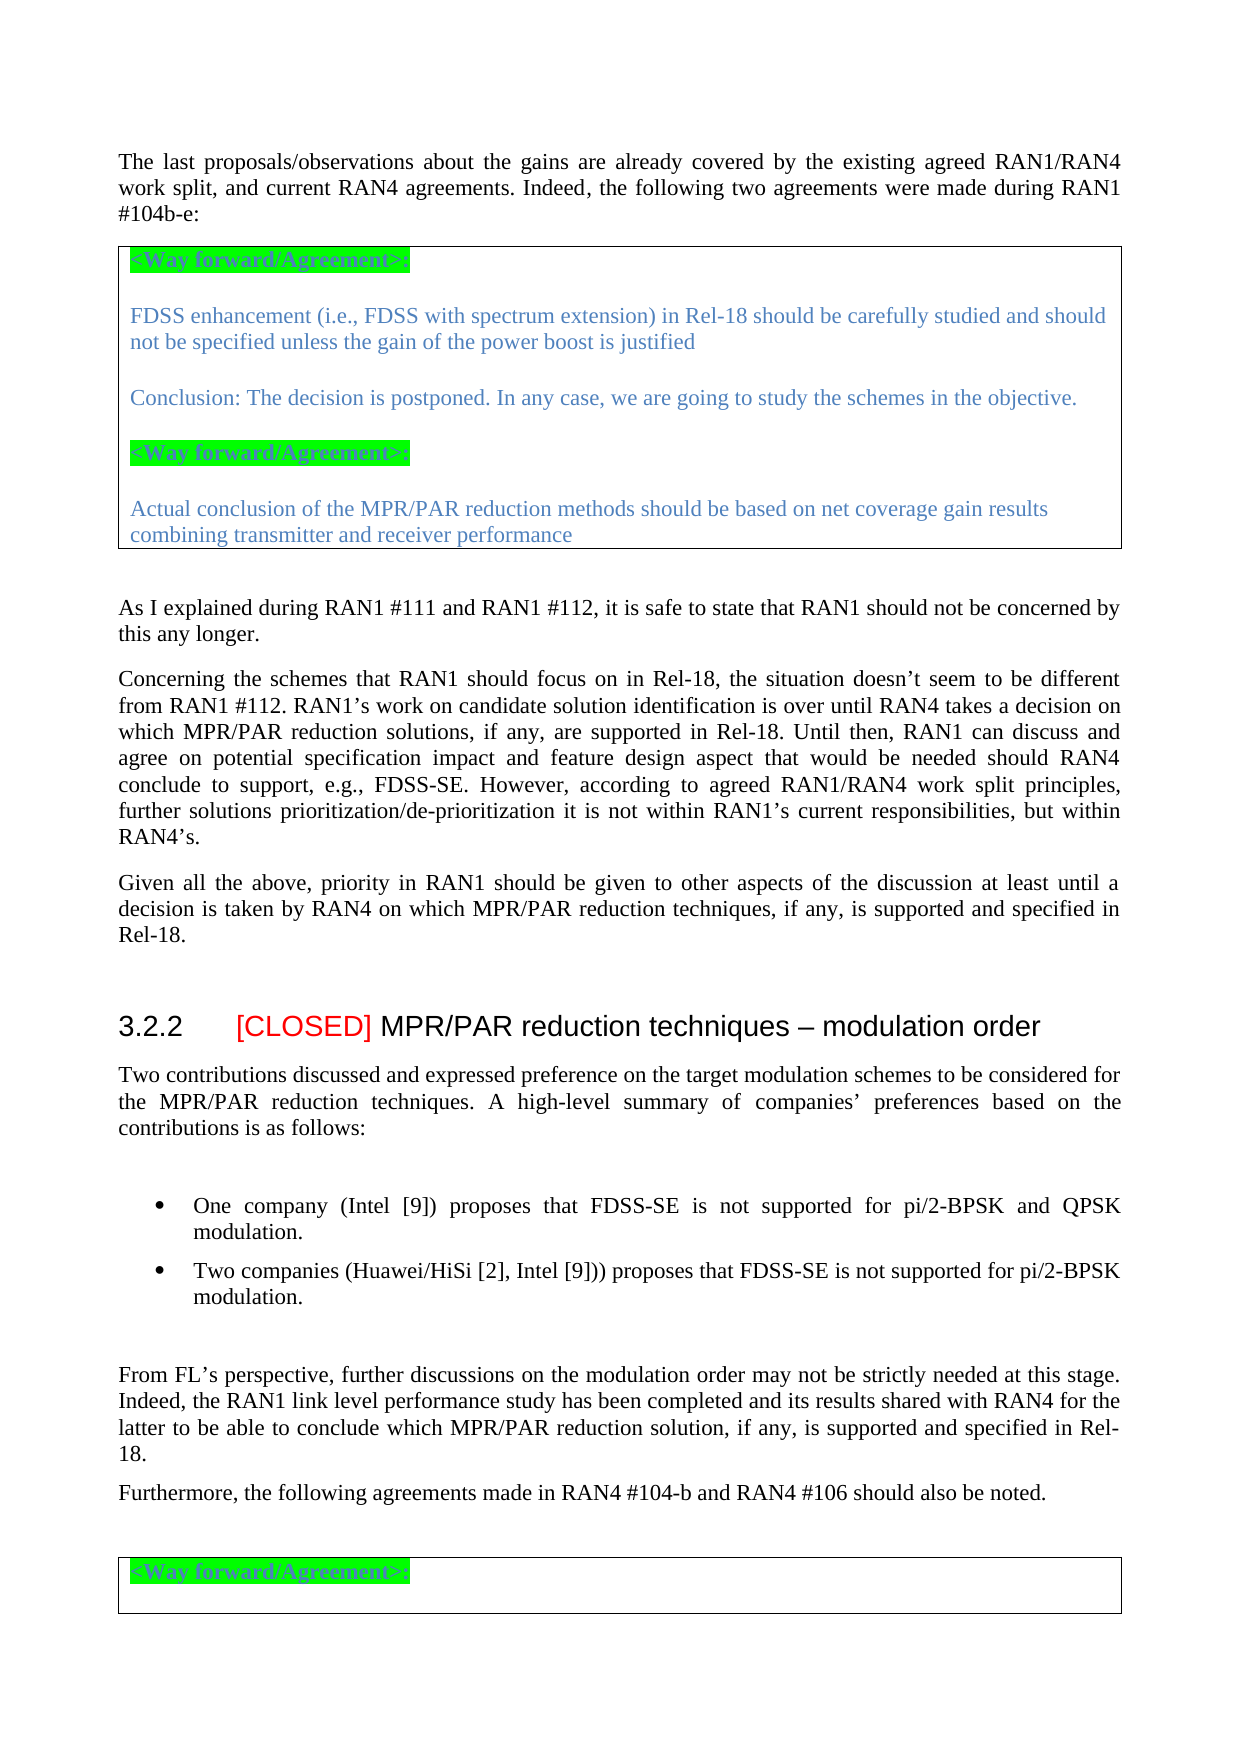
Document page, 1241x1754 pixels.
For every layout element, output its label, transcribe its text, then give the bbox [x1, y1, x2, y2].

table_header <Way forward/Agreement>: FDSS enhancement (i.e., FDSS with spectrum extension) in Rel-18 should be carefully studied and should not be specified unless the gain of the power boost is justified Conclusion: The decision is postponed. In any case, we are going to study the schemes in the objective. <Way forward/Agreement>: Actual conclusion of the MPR/PAR reduction methods should be based on net coverage gain results combining transmitter and receiver performance [119, 247, 1121, 548]
text As I explained during RAN1 #111 and RAN1 #112, it is safe to state that RAN1 should not be concerned by this any longer. [118, 594, 1122, 647]
list Two companies (Huawei/HiSi [2], Intel [9])) proposes that FDSS-SE is not supported for pi/2-BPSK modulation. [156, 1257, 1122, 1310]
text Two contributions discussed and expressed preference on the target modulation schemes to be considered for the MPR/PAR reduction techniques. A high-level summary of companies’ preferences based on the contributions is as follows: [118, 1061, 1122, 1141]
text From FL’s perspective, further discussions on the modulation order may not be strictly needed at this stage. Indeed, the RAN1 link level performance study has been completed and its results shared with RAN4 for the latter to be able to conclude which MPR/PAR reduction solution, if any, is supported and specified in Rel-18. [118, 1361, 1122, 1467]
text The last proposals/observations about the gains are already covered by the existing agreed RAN1/RAN4 work split, and current RAN4 agreements. Indeed, the following two agreements were made during RAN1 #104b-e: [118, 148, 1122, 227]
subtitle [CLOSED] MPR/PAR reduction techniques – modulation order [118, 1009, 1122, 1043]
text Concerning the schemes that RAN1 should focus on in Rel-18, the situation doesn’t seem to be different from RAN1 #112. RAN1’s work on candidate solution identification is over until RAN4 takes a decision on which MPR/PAR reduction solutions, if any, are supported in Rel-18. Until then, RAN1 can discuss and agree on potential specification impact and feature design aspect that would be needed should RAN4 conclude to support, e.g., FDSS-SE. However, according to agreed RAN1/RAN4 work split principles, further solutions prioritization/de-prioritization it is not within RAN1’s current responsibilities, but within RAN4’s. [118, 665, 1122, 850]
text Furthermore, the following agreements made in RAN4 #104-b and RAN4 #106 should also be noted. [118, 1479, 1122, 1505]
list One company (Intel [9]) proposes that FDSS-SE is not supported for pi/2-BPSK and QPSK modulation. [156, 1192, 1122, 1244]
text Given all the above, priority in RAN1 should be given to other aspects of the discussion at least until a decision is taken by RAN4 on which MPR/PAR reduction techniques, if any, is supported and specified in Rel-18. [118, 868, 1122, 948]
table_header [119, 1558, 1121, 1613]
